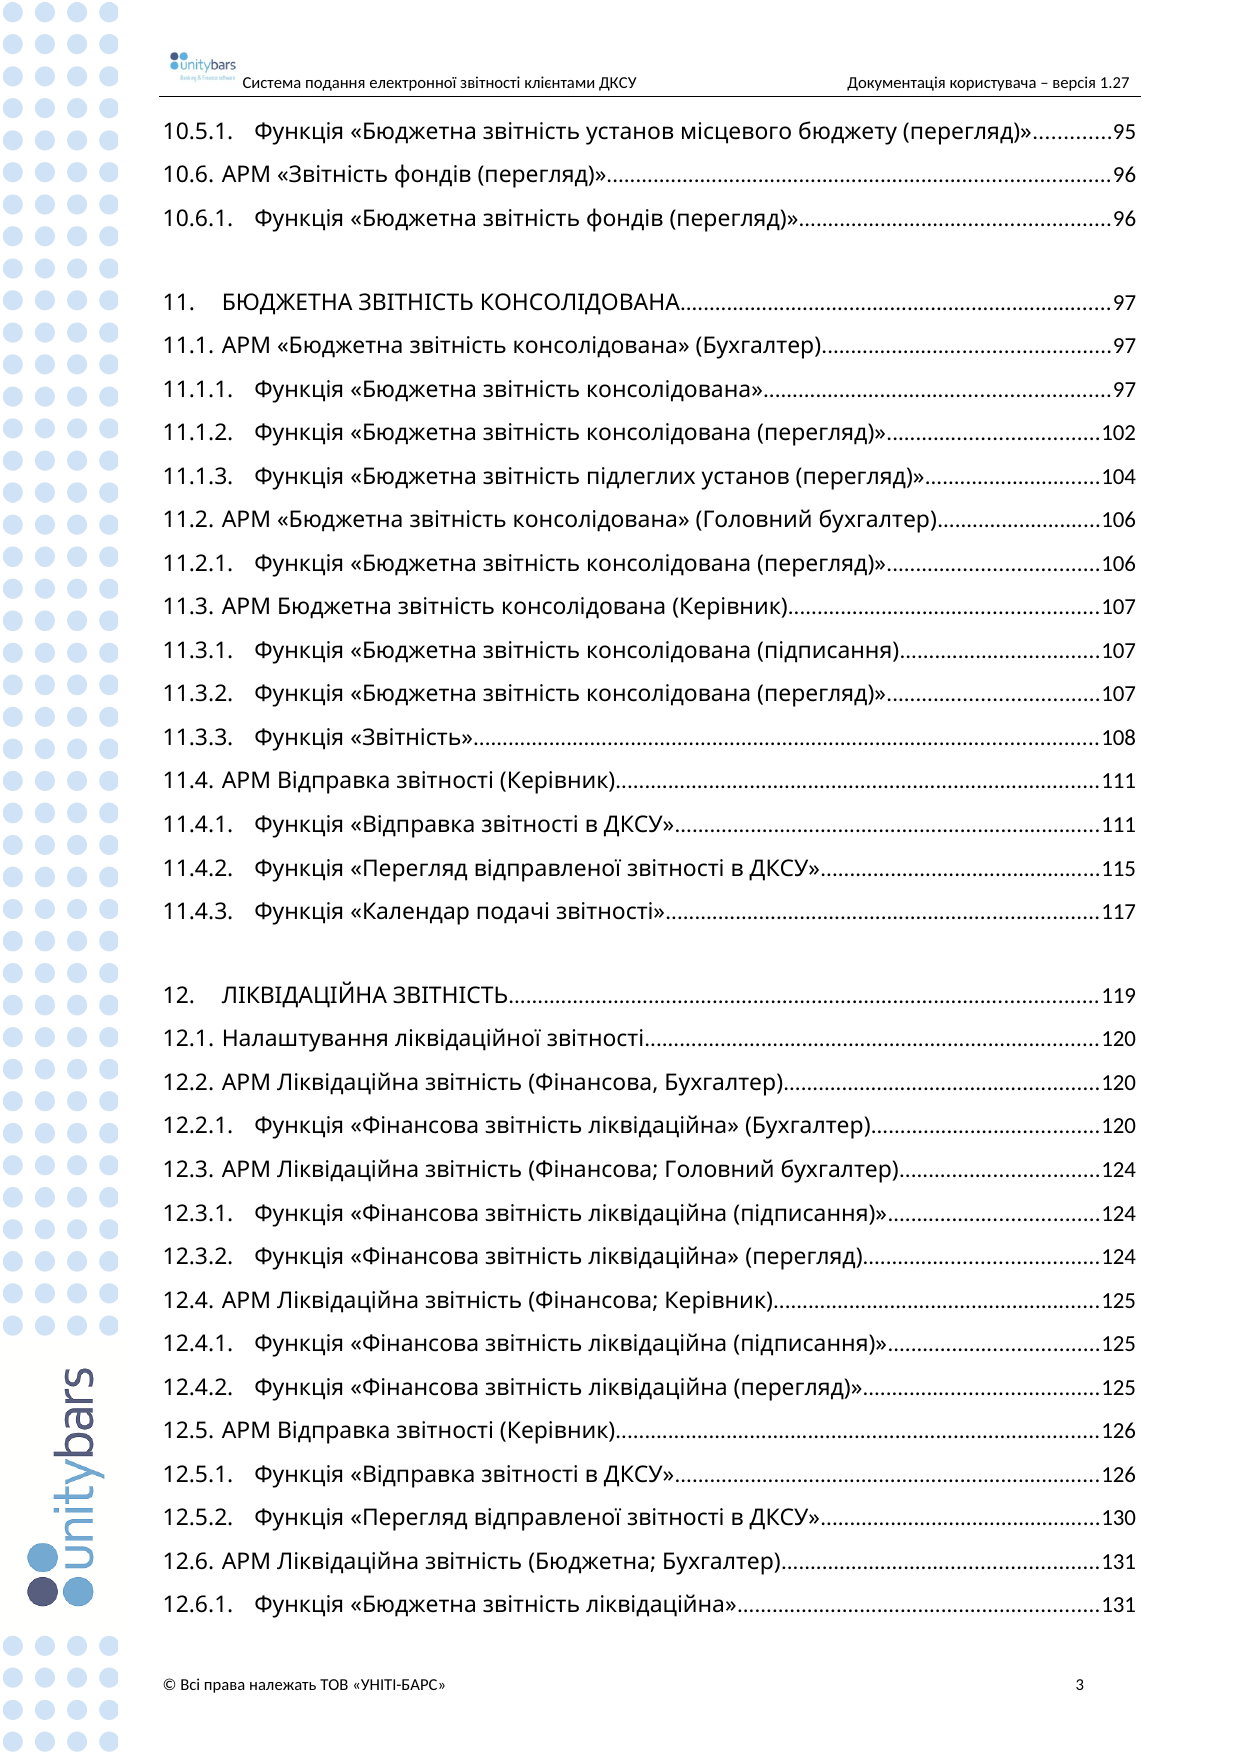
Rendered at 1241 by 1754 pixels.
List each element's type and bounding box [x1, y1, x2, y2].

picture [2, 2, 128, 1752]
picture [162, 44, 243, 89]
